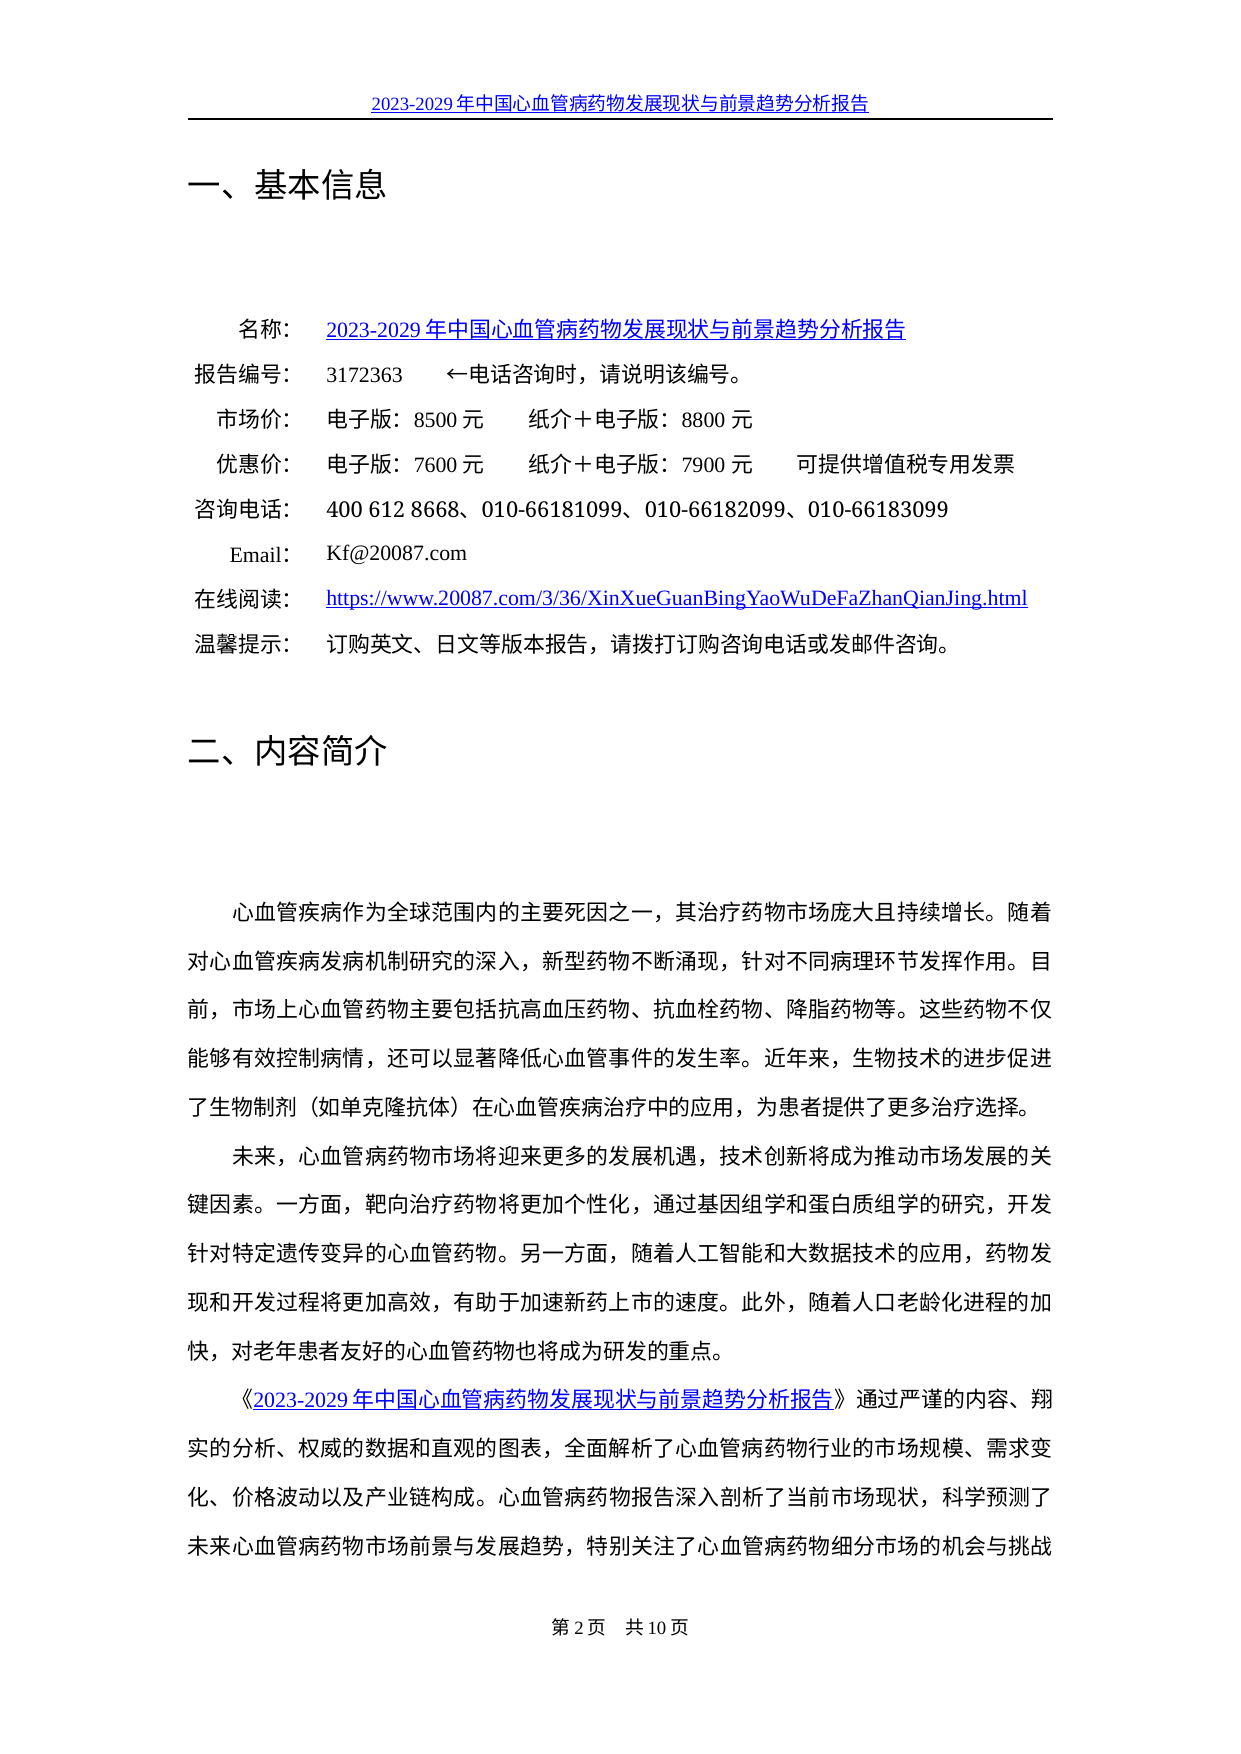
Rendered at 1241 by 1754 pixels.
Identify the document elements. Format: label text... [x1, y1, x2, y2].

table_cell 电子版：7600 元 纸介＋电子版：7900 元 可提供增值税专用发票 [315, 447, 1073, 492]
table_cell 优惠价： [167, 447, 315, 492]
table_cell Email： [167, 537, 315, 582]
table_cell 订购英文、日文等版本报告，请拨打订购咨询电话或发邮件咨询。 [315, 627, 1073, 672]
table_cell 咨询电话： [167, 492, 315, 537]
table_cell 400 612 8668、010-66181099、010-66182099、010-66183099 [315, 492, 1073, 537]
table_header 2023-2029年中国心血管病药物发展现状与前景趋势分析报告 [315, 312, 1073, 357]
table_cell Kf@20087.com [315, 537, 1073, 582]
table_cell 3172363 ←电话咨询时，请说明该编号。 [315, 357, 1073, 402]
table_cell 温馨提示： [167, 627, 315, 672]
table_cell [315, 582, 1073, 627]
table_cell 市场价： [167, 402, 315, 447]
table_cell 电子版：8500 元 纸介＋电子版：8800 元 [315, 402, 1073, 447]
table_header 名称： [167, 312, 315, 357]
table_cell 在线阅读： [167, 582, 315, 627]
title 一、基本信息 [187, 150, 1053, 215]
table_cell 报告编号： [167, 357, 315, 402]
title 二、内容简介 [187, 717, 1053, 782]
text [187, 894, 1053, 1561]
